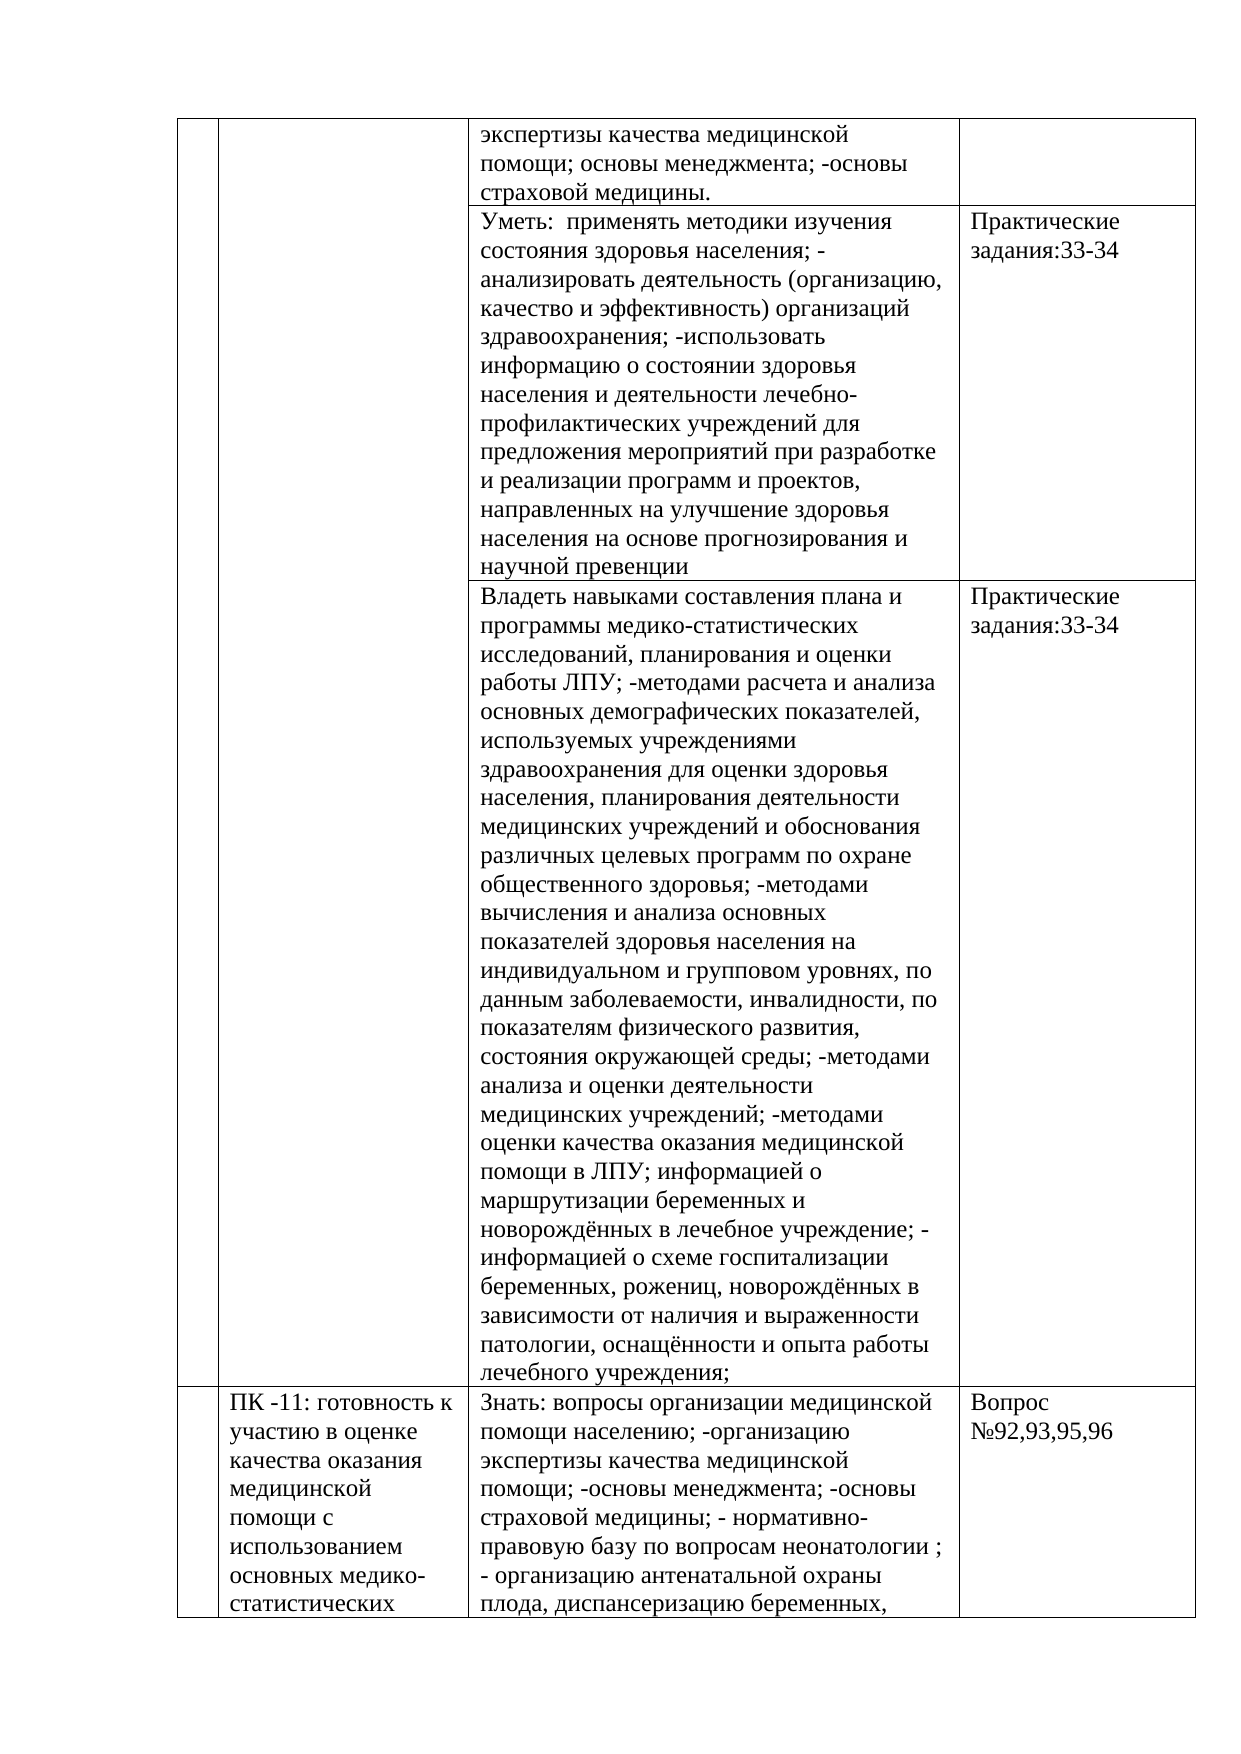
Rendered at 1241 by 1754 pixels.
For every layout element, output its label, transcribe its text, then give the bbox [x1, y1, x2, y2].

table_cell Практические задания:33-34 [960, 206, 1195, 580]
table_cell Практические задания:33-34 [960, 581, 1195, 1386]
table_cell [960, 119, 1195, 205]
table_cell [178, 1387, 218, 1617]
table_cell Вопрос №92,93,95,96 [960, 1387, 1195, 1617]
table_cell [469, 1387, 959, 1617]
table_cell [469, 119, 959, 205]
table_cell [219, 119, 468, 1386]
table_cell Владеть навыками составления плана и программы медико-статистических исследований, планирования и оценки работы ЛПУ; -методами расчета и анализа основных демографических показателей, используемых учреждениями здравоохранения для оценки здоровья населения, планирования деятельности медицинских учреждений и обоснования различных целевых программ по охране общественного здоровья; -методами вычисления и анализа основных показателей здоровья населения на индивидуальном и групповом уровнях, по данным заболеваемости, инвалидности, по показателям физического развития, состояния окружающей среды; -методами анализа и оценки деятельности медицинских учреждений; -методами оценки качества оказания медицинской помощи в ЛПУ; информацией о маршрутизации беременных и новорождённых в лечебное учреждение; - информацией о схеме госпитализации беременных, рожениц, новорождённых в зависимости от наличия и выраженности патологии, оснащённости и опыта работы лечебного учреждения; [469, 581, 959, 1386]
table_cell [219, 1387, 468, 1617]
table_cell Уметь: применять методики изучения состояния здоровья населения; -анализировать деятельность (организацию, качество и эффективность) организаций здравоохранения; -использовать информацию о состоянии здоровья населения и деятельности лечебно-профилактических учреждений для предложения мероприятий при разработке и реализации программ и проектов, направленных на улучшение здоровья населения на основе прогнозирования и научной превенции [469, 206, 959, 580]
table_cell [178, 119, 218, 1386]
